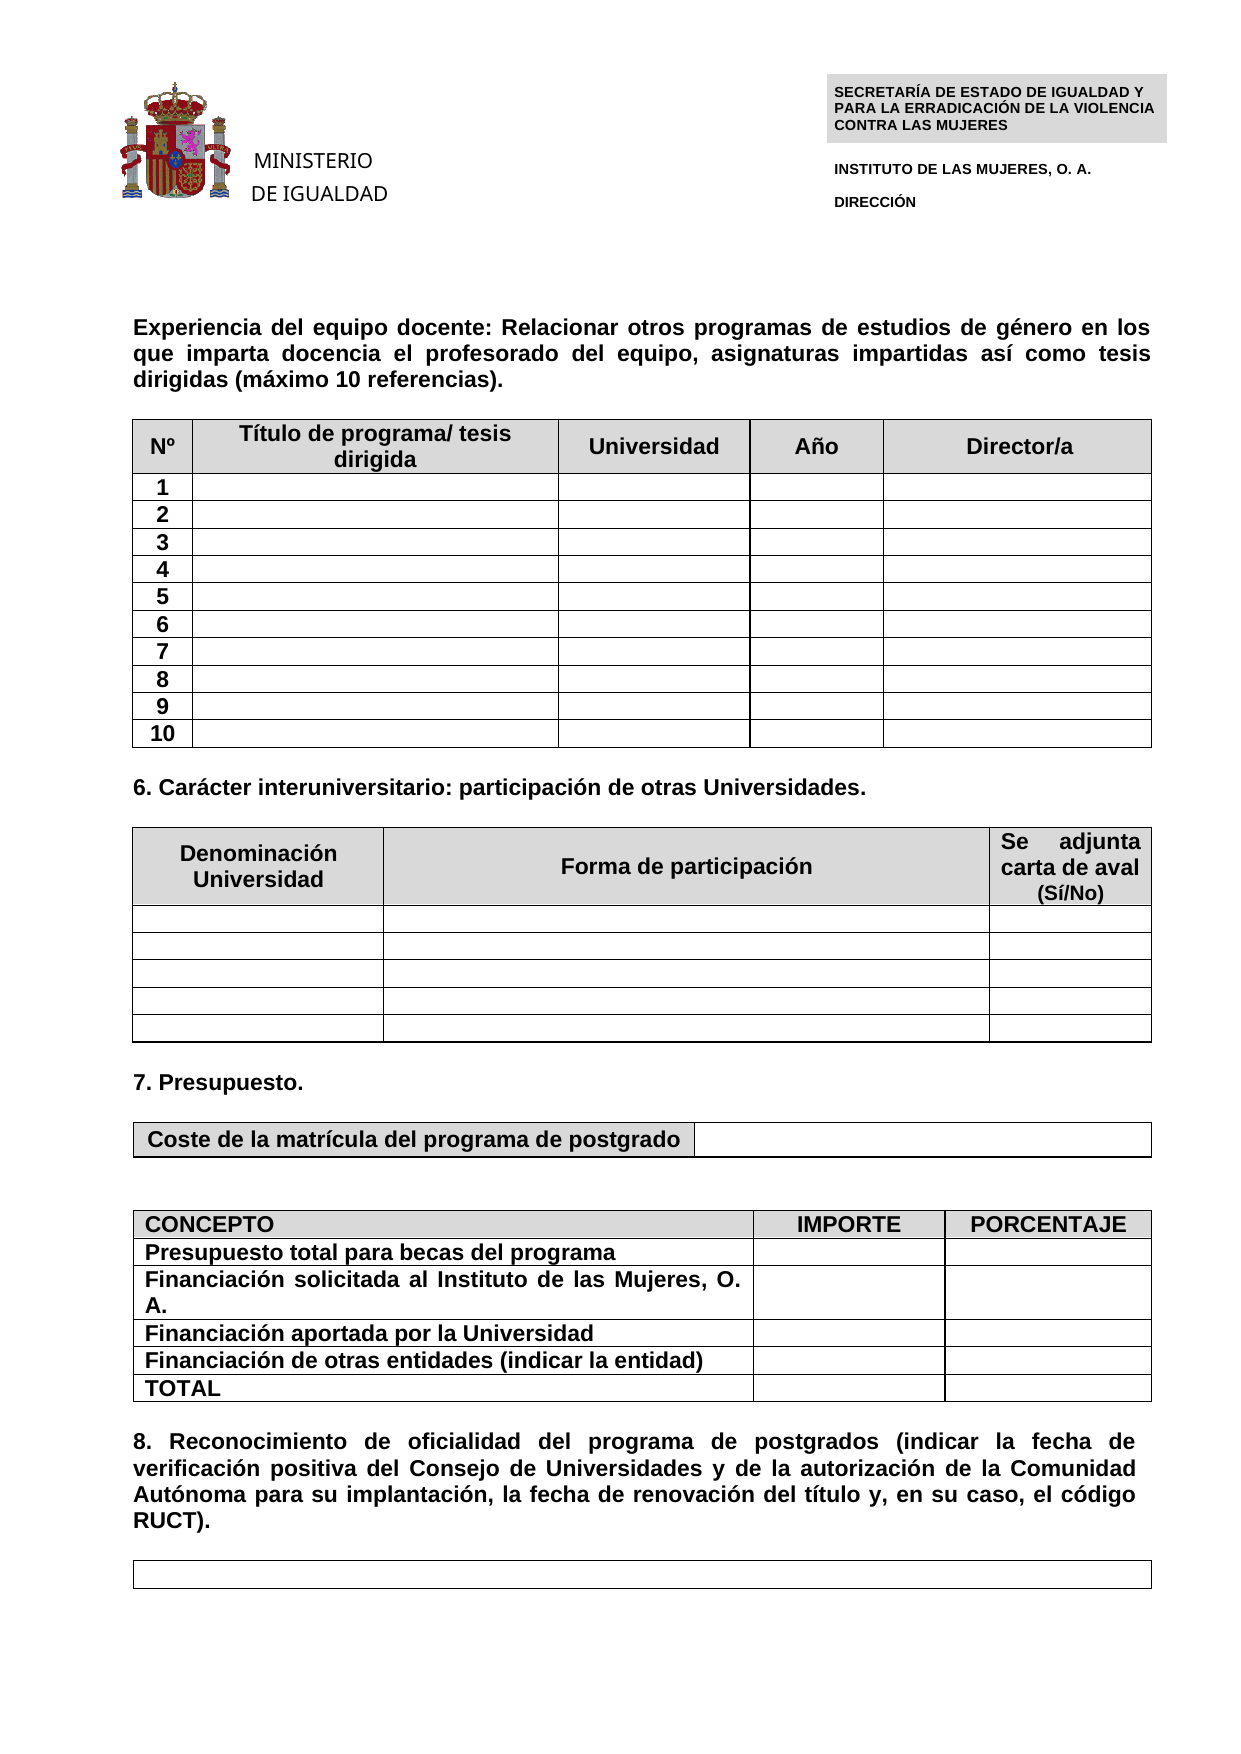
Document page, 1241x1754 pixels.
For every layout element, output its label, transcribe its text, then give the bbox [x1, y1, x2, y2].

table_cell [384, 960, 989, 987]
table_cell [133, 988, 383, 1014]
table_cell [884, 638, 1151, 664]
table_cell [884, 693, 1151, 719]
table_cell [751, 474, 883, 500]
table_cell [193, 529, 558, 555]
table_cell 7 [133, 638, 192, 664]
table_cell [884, 474, 1151, 500]
text 6. Carácter interuniversitario: participación de otras Universidades. [133, 774, 1137, 800]
text 7. Presupuesto. [133, 1069, 1137, 1095]
table_cell [193, 474, 558, 500]
table_cell 3 [133, 529, 192, 555]
table_header Universidad [559, 420, 749, 473]
table_cell [751, 556, 883, 582]
table_cell [193, 611, 558, 637]
table_cell [884, 611, 1151, 637]
table_cell [754, 1239, 944, 1265]
table_cell [884, 501, 1151, 527]
table_cell [990, 1015, 1151, 1041]
table_cell [193, 666, 558, 692]
table_cell [559, 666, 749, 692]
table_cell [193, 501, 558, 527]
table_cell [754, 1320, 944, 1346]
table_cell 2 [133, 501, 192, 527]
table_cell [751, 583, 883, 610]
table_cell [559, 638, 749, 664]
table_cell [133, 1015, 383, 1041]
table_cell [946, 1239, 1151, 1265]
table_cell [754, 1266, 944, 1319]
table_cell [384, 1015, 989, 1041]
table_header Año [751, 420, 883, 473]
table_cell Financiación de otras entidades (indicar la entidad) [134, 1347, 753, 1373]
table_header PORCENTAJE [946, 1211, 1151, 1237]
table_cell 9 [133, 693, 192, 719]
table_header IMPORTE [754, 1211, 944, 1237]
table_header Coste de la matrícula del programa de postgrado [134, 1123, 694, 1156]
table_header Director/a [884, 420, 1151, 473]
table_cell [133, 906, 383, 932]
table_header CONCEPTO [134, 1211, 753, 1237]
table_cell [193, 720, 558, 747]
table_cell [193, 693, 558, 719]
table_header Nº [133, 420, 192, 473]
table_header Título de programa/ tesis dirigida [193, 420, 558, 473]
table_cell [133, 933, 383, 959]
table_cell 4 [133, 556, 192, 582]
table_cell [751, 611, 883, 637]
table_cell [751, 638, 883, 664]
table_cell [559, 556, 749, 582]
table_cell [559, 529, 749, 555]
table_cell [751, 529, 883, 555]
table_header Denominación Universidad [133, 828, 383, 904]
table_cell [754, 1347, 944, 1373]
table_cell [559, 501, 749, 527]
table_cell Presupuesto total para becas del programa [134, 1239, 753, 1265]
table_cell [384, 906, 989, 932]
table_cell [990, 960, 1151, 987]
table_cell [990, 933, 1151, 959]
text Experiencia del equipo docente: Relacionar otros programas de estudios de género en los que imparta docencia el profesorado del equipo, asignaturas impartidas así como tesis dirigidas (máximo 10 referencias). [133, 313, 1152, 393]
table_cell TOTAL [134, 1375, 753, 1401]
table_cell [384, 933, 989, 959]
table_header [134, 1561, 1151, 1587]
table_cell [751, 666, 883, 692]
table_cell [751, 693, 883, 719]
picture [113, 81, 238, 198]
table_cell [559, 583, 749, 610]
table_cell 5 [133, 583, 192, 610]
table_cell [884, 583, 1151, 610]
table_cell [754, 1375, 944, 1401]
table_cell [559, 474, 749, 500]
table_cell [559, 720, 749, 747]
table_cell [133, 960, 383, 987]
table_cell [193, 638, 558, 664]
table_cell [990, 988, 1151, 1014]
table_cell Financiación solicitada al Instituto de las Mujeres, O. A. [134, 1266, 753, 1319]
table_cell [884, 529, 1151, 555]
table_cell [884, 666, 1151, 692]
table_cell [751, 720, 883, 747]
table_cell Financiación aportada por la Universidad [134, 1320, 753, 1346]
table_cell [884, 556, 1151, 582]
text 8. Reconocimiento de oficialidad del programa de postgrados (indicar la fecha de verificación positiva del Consejo de Universidades y de la autorización de la Comunidad Autónoma para su implantación, la fecha de renovación del título y, en su caso, el código RUCT). [133, 1428, 1137, 1534]
table_cell [946, 1320, 1151, 1346]
table_cell [884, 720, 1151, 747]
table_cell [559, 611, 749, 637]
table_header Se adjunta carta de aval (Sí/No) [990, 828, 1151, 904]
table_cell [193, 583, 558, 610]
table_cell [751, 501, 883, 527]
table_cell [946, 1266, 1151, 1319]
table_cell [193, 556, 558, 582]
table_cell [559, 693, 749, 719]
table_cell [946, 1347, 1151, 1373]
table_header [695, 1123, 1151, 1156]
table_cell [384, 988, 989, 1014]
table_cell 1 [133, 474, 192, 500]
table_header Forma de participación [384, 828, 989, 904]
table_cell [990, 906, 1151, 932]
table_cell 6 [133, 611, 192, 637]
table_cell 10 [133, 720, 192, 747]
table_cell 8 [133, 666, 192, 692]
table_cell [946, 1375, 1151, 1401]
